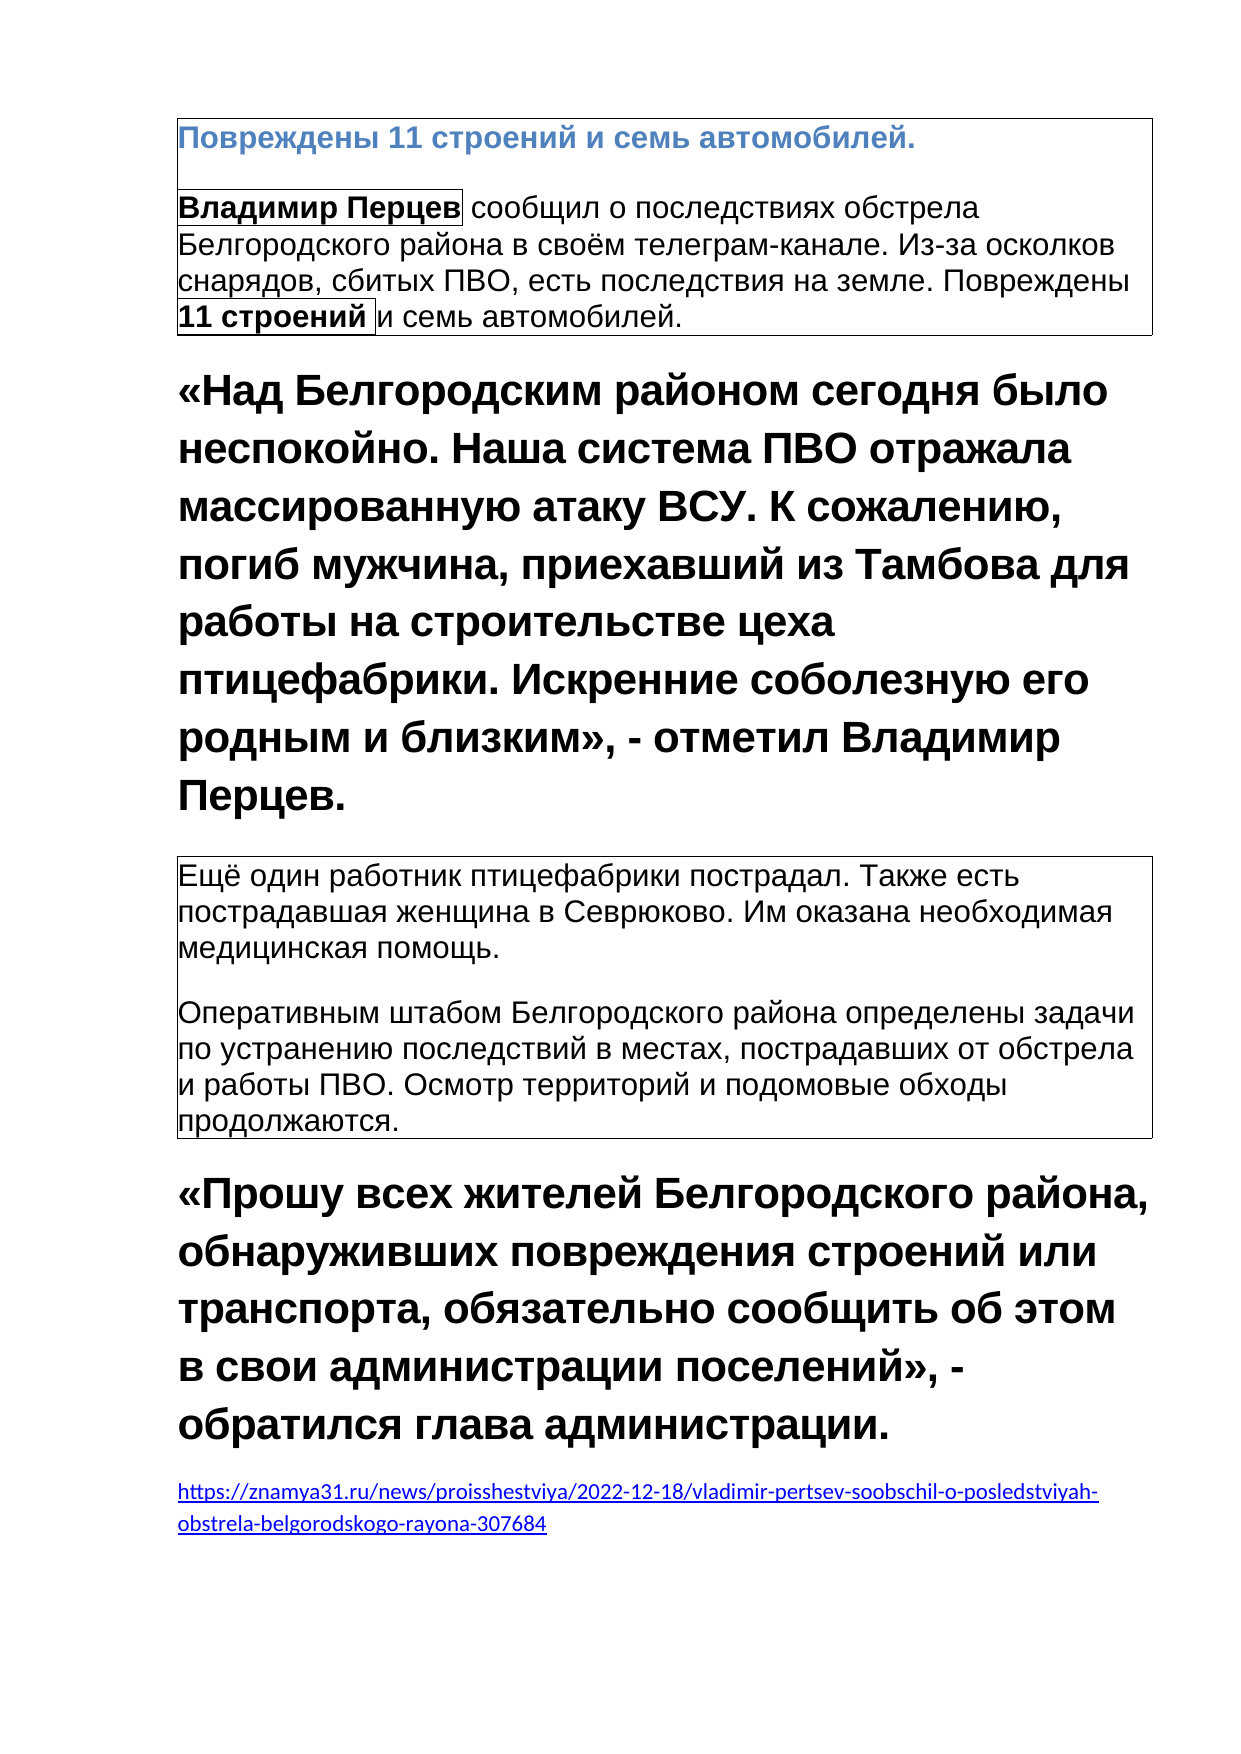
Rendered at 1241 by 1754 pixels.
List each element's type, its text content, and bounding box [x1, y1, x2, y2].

text «Прошу всех жителей Белгородского района, обнаруживших повреждения строений или транспорта, обязательно сообщить об этом в свои администрации поселений», - обратился глава администрации. [177, 1167, 1152, 1449]
text Ещё один работник птицефабрики пострадал. Также есть пострадавшая женщина в Севрюково. Им оказана необходимая медицинская помощь. [178, 857, 1152, 964]
text Оперативным штабом Белгородского района определены задачи по устранению последствий в местах, пострадавших от обстрела и работы ПВО. Осмотр территорий и подомовые обходы продолжаются. [178, 993, 1152, 1138]
text https://znamya31.ru/news/proisshestviya/2022-12-18/vladimir-pertsev-soobschil-o-posledstviyah-obstrela-belgorodskogo-rayona-307684 [177, 1477, 1152, 1537]
text Владимир Перцев сообщил о последствиях обстрела Белгородского района в своём телеграм-канале. Из-за осколков снарядов, сбитых ПВО, есть последствия на земле. Повреждены 11 строений и семь автомобилей. [178, 188, 1152, 335]
text «Над Белгородским районом сегодня было неспокойно. Наша система ПВО отражала массированную атаку ВСУ. К сожалению, погиб мужчина, приехавший из Тамбова для работы на строительстве цеха птицефабрики. Искренние соболезную его родным и близким», - отметил Владимир Перцев. [177, 364, 1152, 819]
subtitle Повреждены 11 строений и семь автомобилей. [178, 119, 1152, 154]
